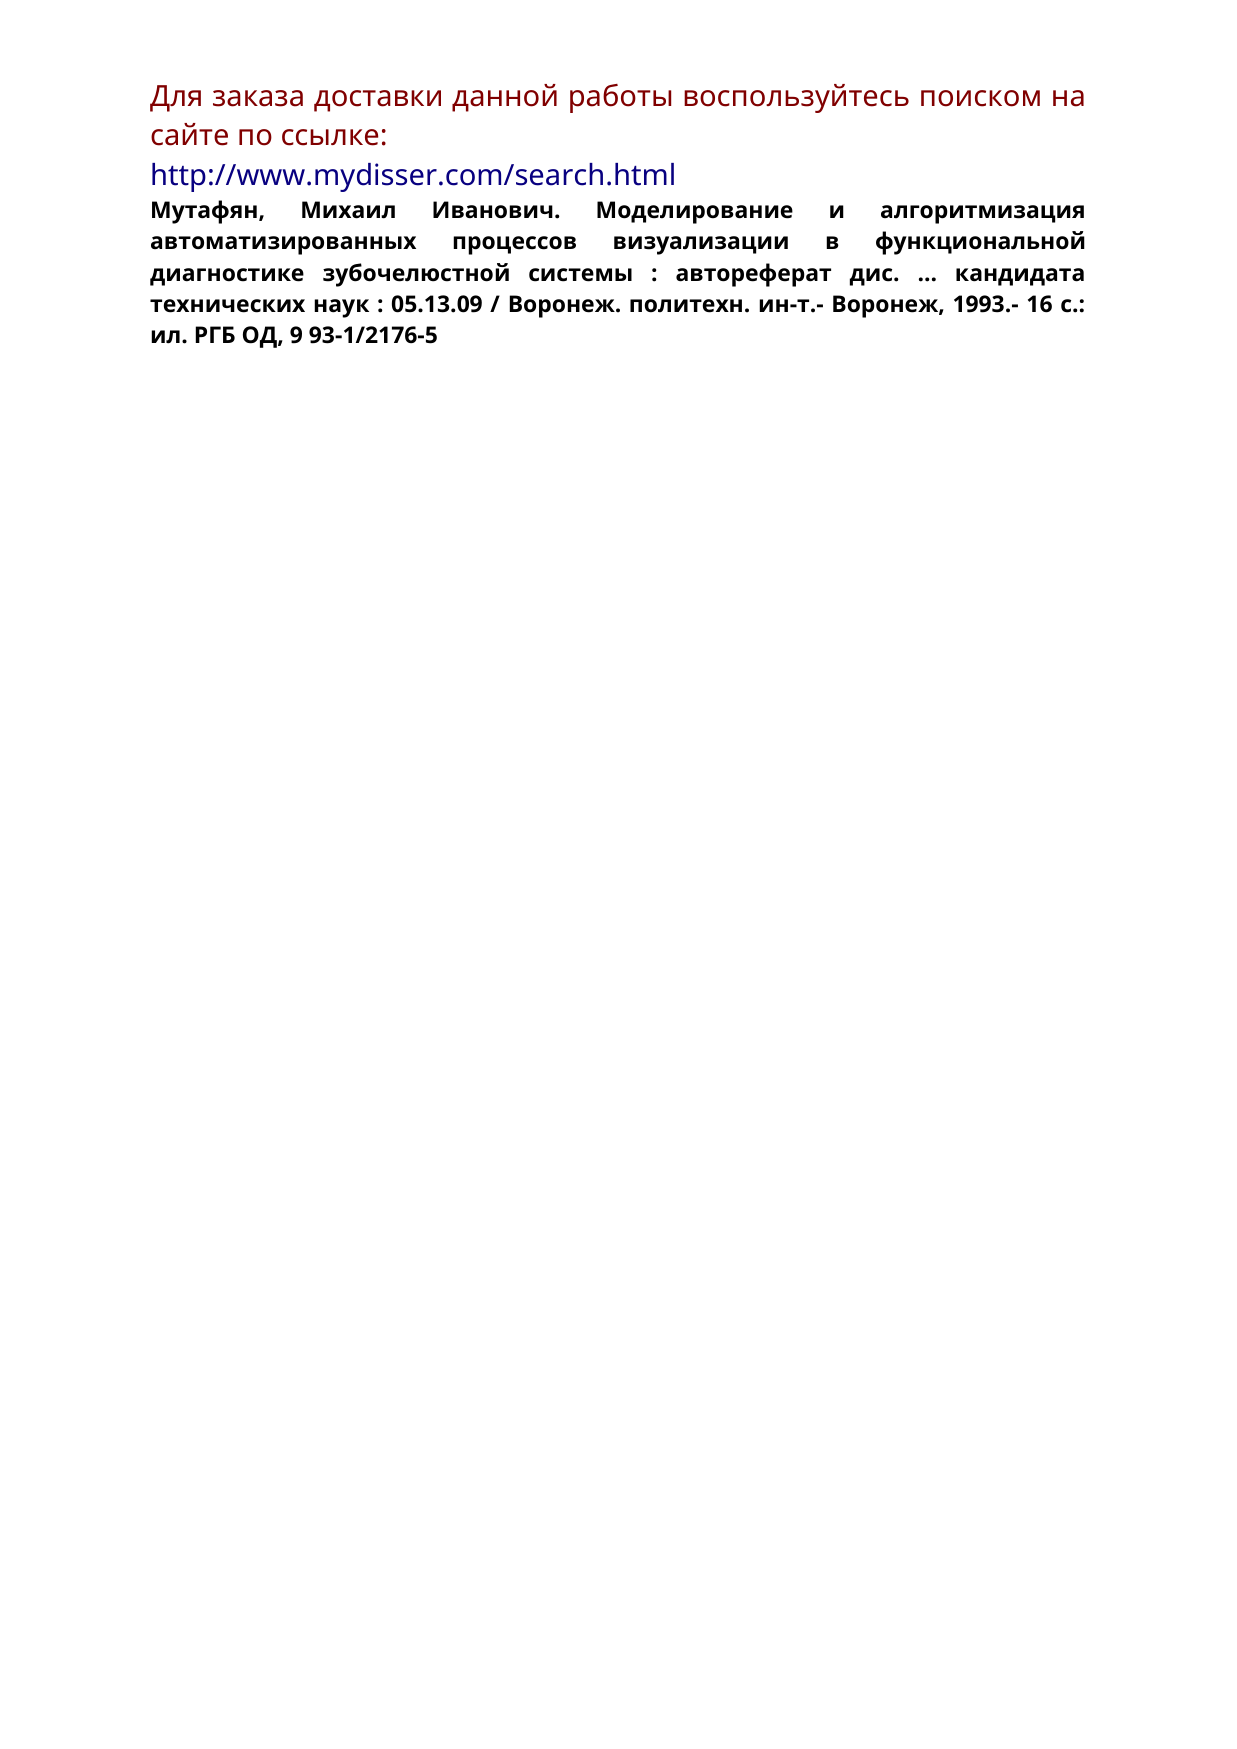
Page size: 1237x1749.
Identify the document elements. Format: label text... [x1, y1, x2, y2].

text Мутафян, Михаил Иванович. Моделирование и алгоритмизация автоматизированных процессов визуализации в функциональной диагностике зубочелюстной системы : автореферат дис. ... кандидата технических наук : 05.13.09 / Воронеж. политехн. ин-т.- Воронеж, 1993.- 16 с.: ил. РГБ ОД, 9 93-1/2176-5 [150, 194, 1086, 350]
